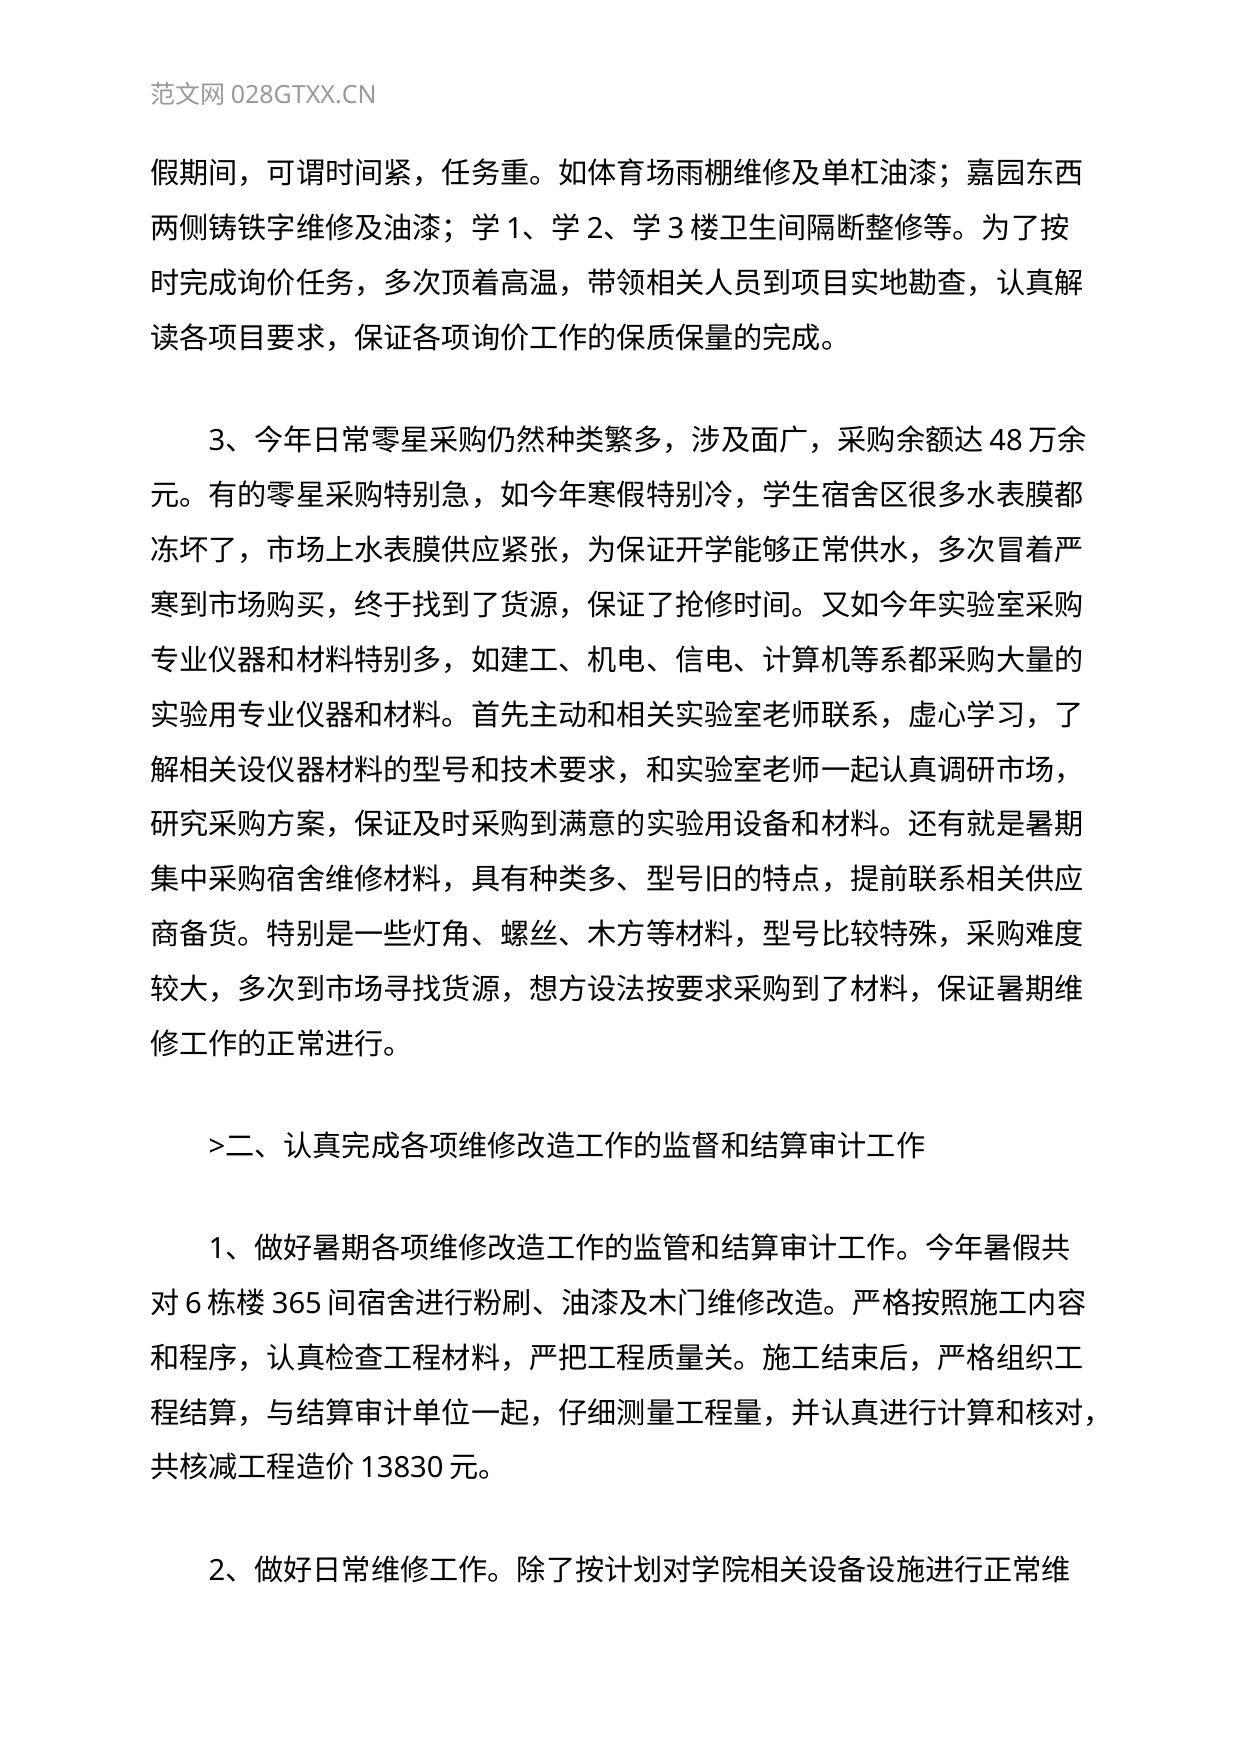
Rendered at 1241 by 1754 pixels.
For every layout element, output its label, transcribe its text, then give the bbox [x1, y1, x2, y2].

text >二、认真完成各项维修改造工作的监督和结算审计工作 [150, 1122, 1090, 1165]
text 3、今年日常零星采购仍然种类繁多，涉及面广，采购余额达48万余元。有的零星采购特别急，如今年寒假特别冷，学生宿舍区很多水表膜都冻坏了，市场上水表膜供应紧张，为保证开学能够正常供水，多次冒着严寒到市场购买，终于找到了货源，保证了抢修时间。又如今年实验室采购专业仪器和材料特别多，如建工、机电、信电、计算机等系都采购大量的实验用专业仪器和材料。首先主动和相关实验室老师联系，虚心学习，了解相关设仪器材料的型号和技术要求，和实验室老师一起认真调研市场，研究采购方案，保证及时采购到满意的实验用设备和材料。还有就是暑期集中采购宿舍维修材料，具有种类多、型号旧的特点，提前联系相关供应商备货。特别是一些灯角、螺丝、木方等材料，型号比较特殊，采购难度较大，多次到市场寻找货源，想方设法按要求采购到了材料，保证暑期维修工作的正常进行。 [150, 417, 1090, 1063]
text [150, 1546, 1090, 1588]
text 1、做好暑期各项维修改造工作的监管和结算审计工作。今年暑假共对6栋楼365间宿舍进行粉刷、油漆及木门维修改造。严格按照施工内容和程序，认真检查工程材料，严把工程质量关。施工结束后，严格组织工程结算，与结算审计单位一起，仔细测量工程量，并认真进行计算和核对，共核减工程造价13830元。 [150, 1224, 1090, 1486]
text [150, 150, 1090, 357]
